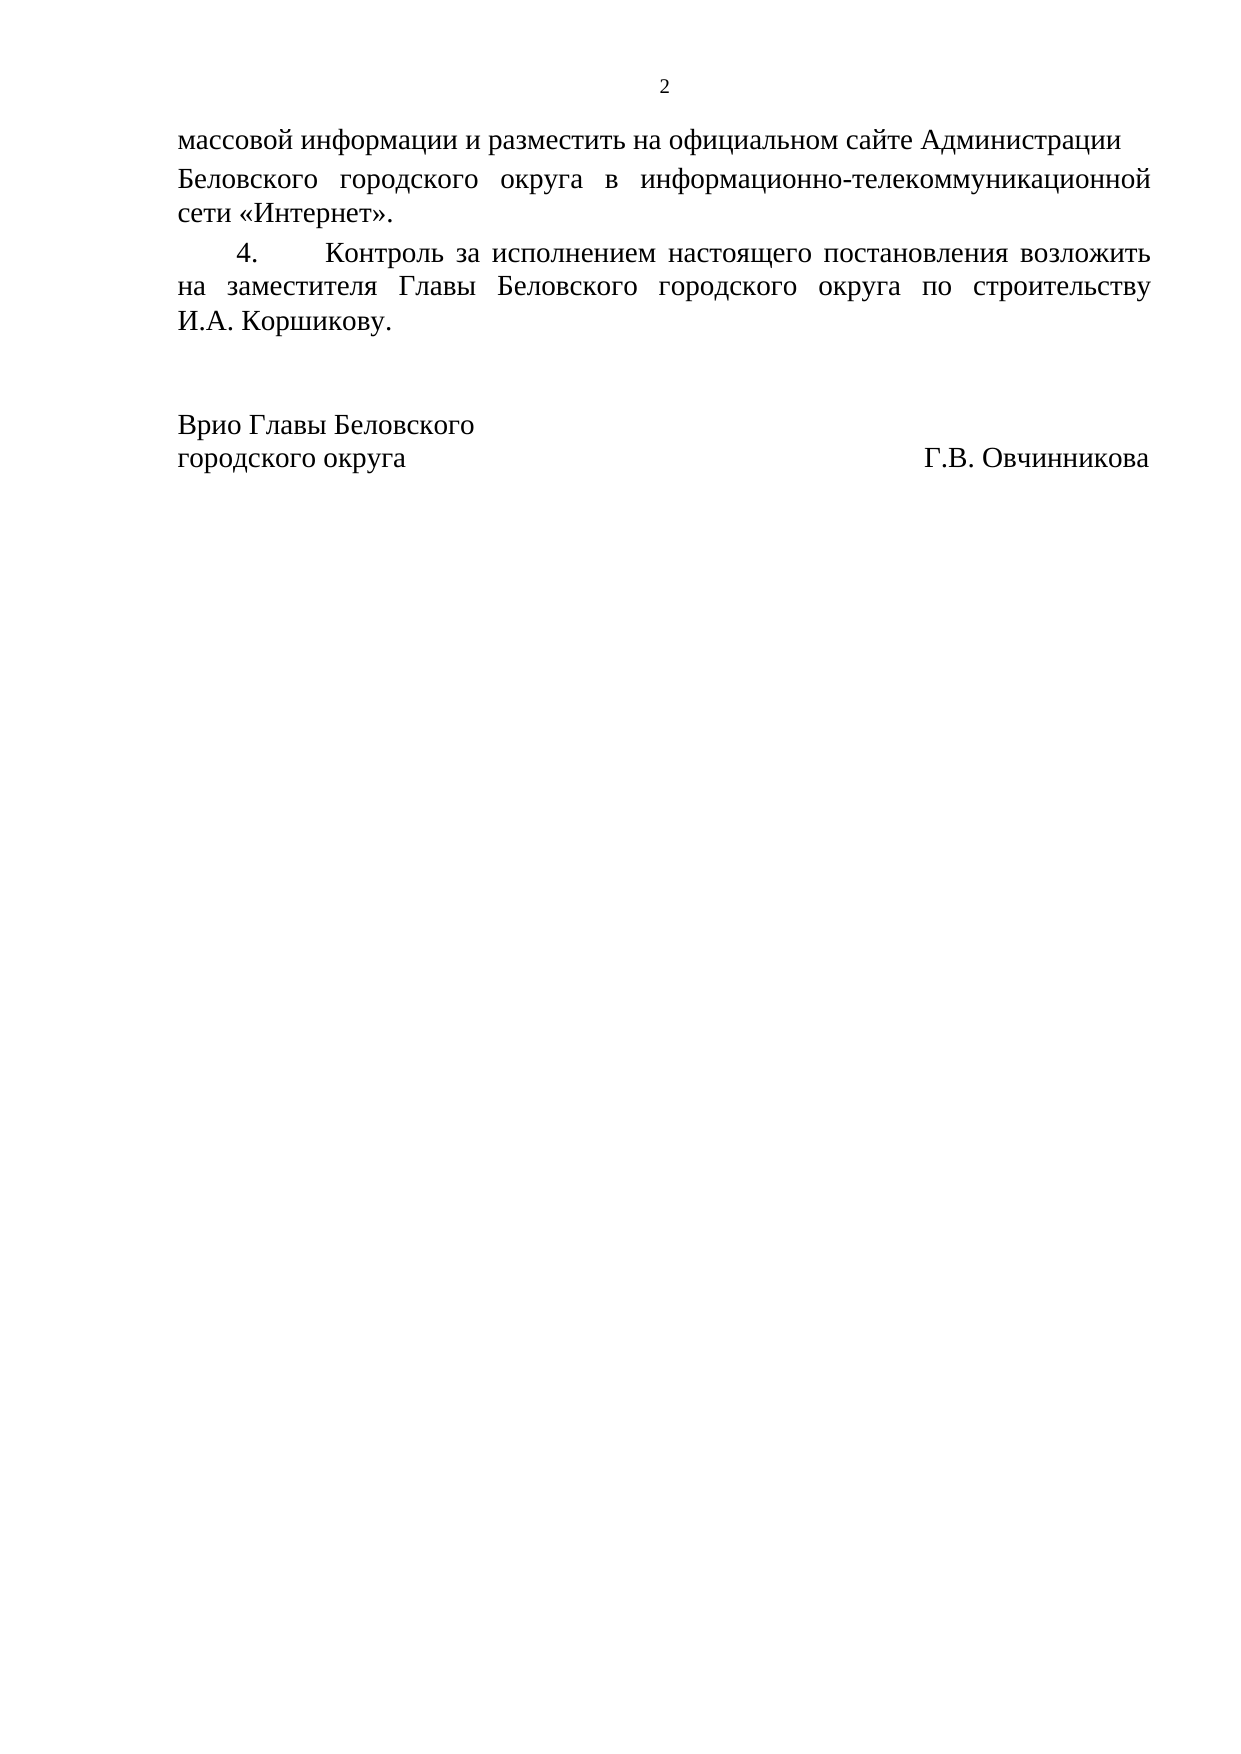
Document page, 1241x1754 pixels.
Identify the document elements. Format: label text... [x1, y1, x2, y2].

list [177, 122, 1152, 155]
text Врио Главы Беловского [177, 407, 1137, 440]
text городского округа Г.В. Овчинникова [177, 440, 1161, 474]
text Беловского городского округа в информационно-телекоммуникационной сети «Интернет». [177, 162, 1152, 229]
text 4. Контроль за исполнением настоящего постановления возложить на заместителя Главы Беловского городского округа по строительству И.А. Коршикову. [177, 235, 1152, 338]
